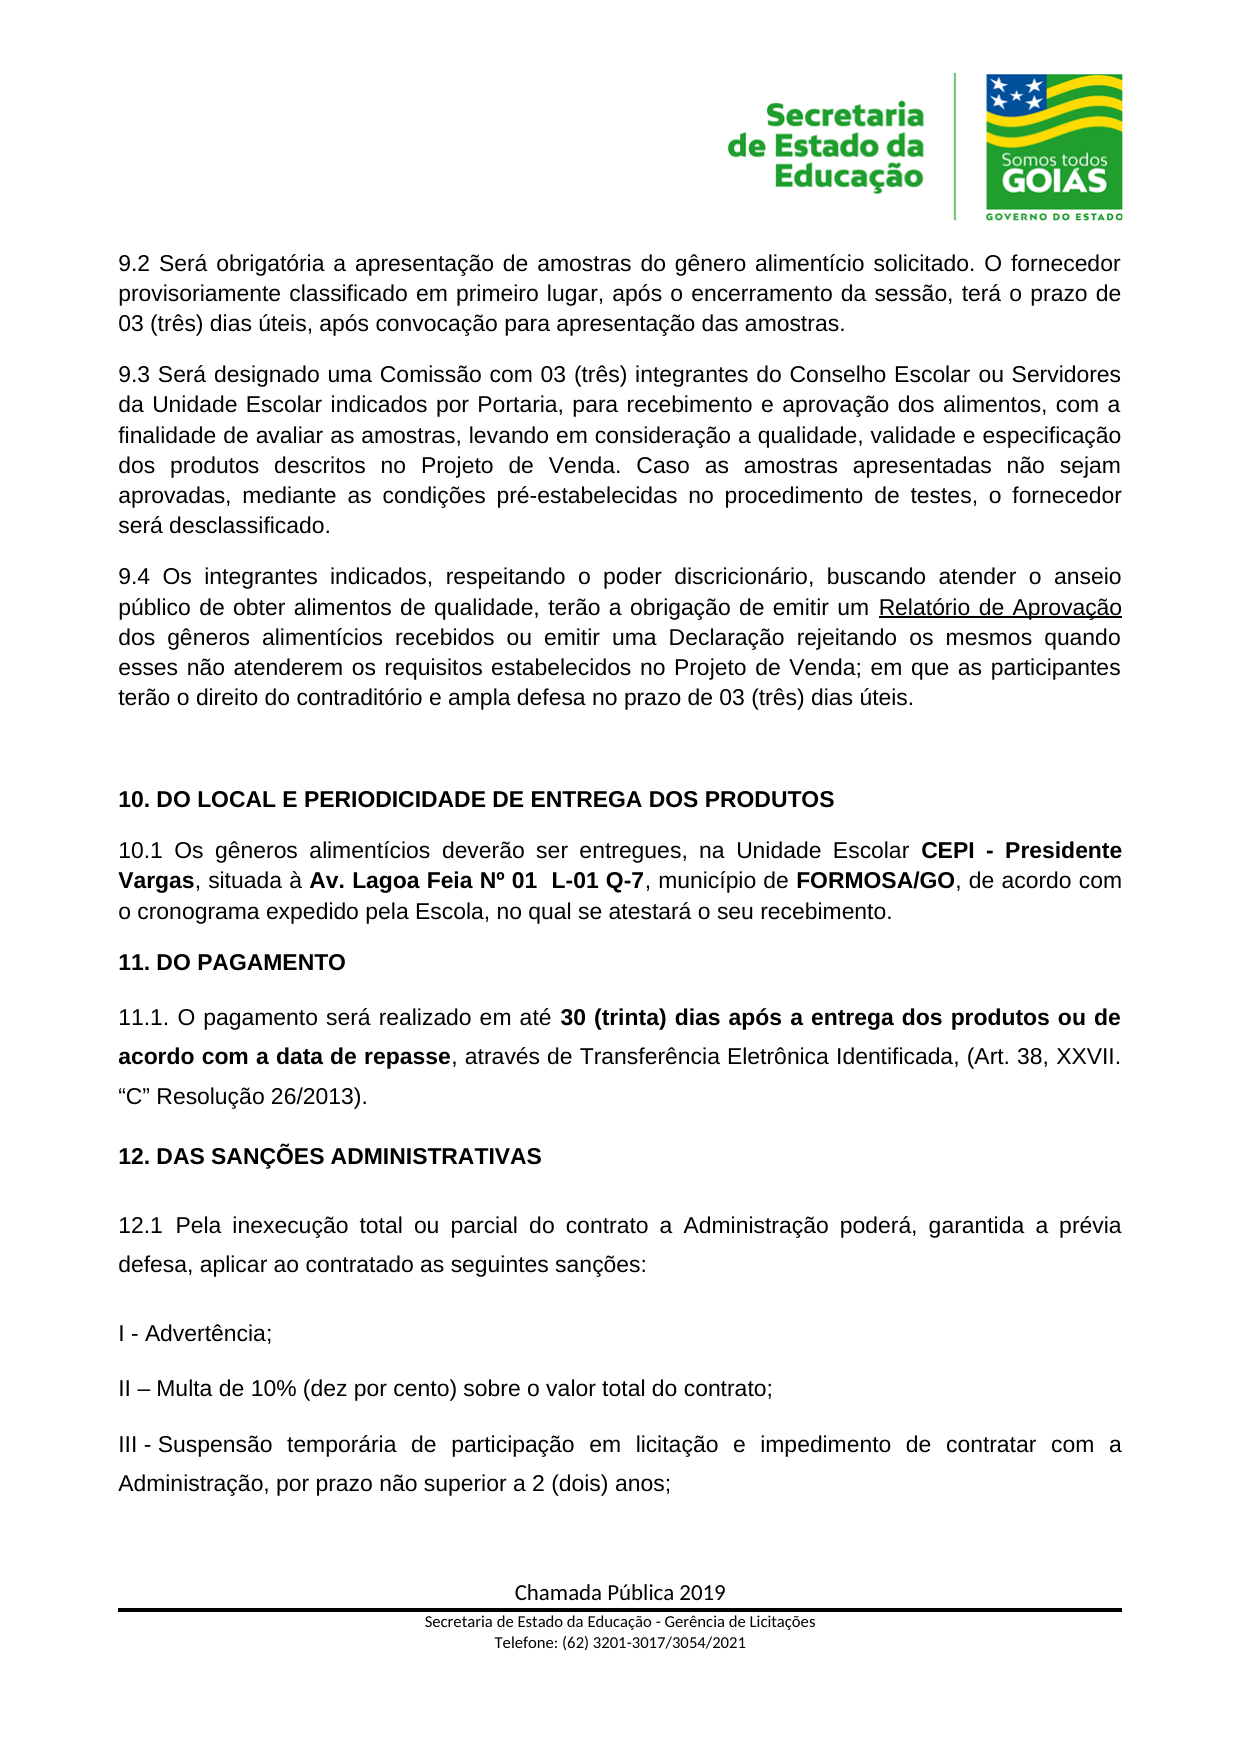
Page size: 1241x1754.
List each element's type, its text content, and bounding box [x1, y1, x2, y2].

text 12.1 Pela inexecução total ou parcial do contrato a Administração poderá, garantida a prévia defesa, aplicar ao contratado as seguintes sanções: [118, 1212, 1122, 1278]
picture [727, 73, 1123, 222]
text 9.2 Será obrigatória a apresentação de amostras do gênero alimentício solicitado. O fornecedor provisoriamente classificado em primeiro lugar, após o encerramento da sessão, terá o prazo de 03 (três) dias úteis, após convocação para apresentação das amostras. [118, 250, 1122, 337]
text 9.4 Os integrantes indicados, respeitando o poder discricionário, buscando atender o anseio público de obter alimentos de qualidade, terão a obrigação de emitir um Relatório de Aprovação dos gêneros alimentícios recebidos ou emitir uma Declaração rejeitando os mesmos quando esses não atenderem os requisitos estabelecidos no Projeto de Venda; em que as participantes terão o direito do contraditório e ampla defesa no prazo de 03 (três) dias úteis. [118, 563, 1122, 711]
text 11.1. O pagamento será realizado em até 30 (trinta) dias após a entrega dos produtos ou de acordo com a data de repasse, através de Transferência Eletrônica Identificada, (Art. 38, XXVII. “C” Resolução 26/2013). [118, 1004, 1122, 1109]
text II – Multa de 10% (dez por cento) sobre o valor total do contrato; [118, 1375, 1122, 1402]
text 11. DO PAGAMENTO [118, 949, 1122, 975]
text 12. DAS SANÇÕES ADMINISTRATIVAS [118, 1143, 1122, 1169]
text 9.3 Será designado uma Comissão com 03 (três) integrantes do Conselho Escolar ou Servidores da Unidade Escolar indicados por Portaria, para recebimento e aprovação dos alimentos, com a finalidade de avaliar as amostras, levando em consideração a qualidade, validade e especificação dos produtos descritos no Projeto de Venda. Caso as amostras apresentadas não sejam aprovadas, mediante as condições pré-estabelecidas no procedimento de testes, o fornecedor será desclassificado. [118, 361, 1122, 539]
text III - Suspensão temporária de participação em licitação e impedimento de contratar com a Administração, por prazo não superior a 2 (dois) anos; [118, 1431, 1122, 1497]
text 10.1 Os gêneros alimentícios deverão ser entregues, na Unidade Escolar CEPI - Presidente Vargas, situada à Av. Lagoa Feia Nº 01 L-01 Q-7, município de FORMOSA/GO, de acordo com o cronograma expedido pela Escola, no qual se atestará o seu recebimento. [118, 837, 1122, 924]
text I - Advertência; [118, 1320, 1122, 1346]
text 10. DO LOCAL E PERIODICIDADE DE ENTREGA DOS PRODUTOS [118, 786, 1118, 813]
